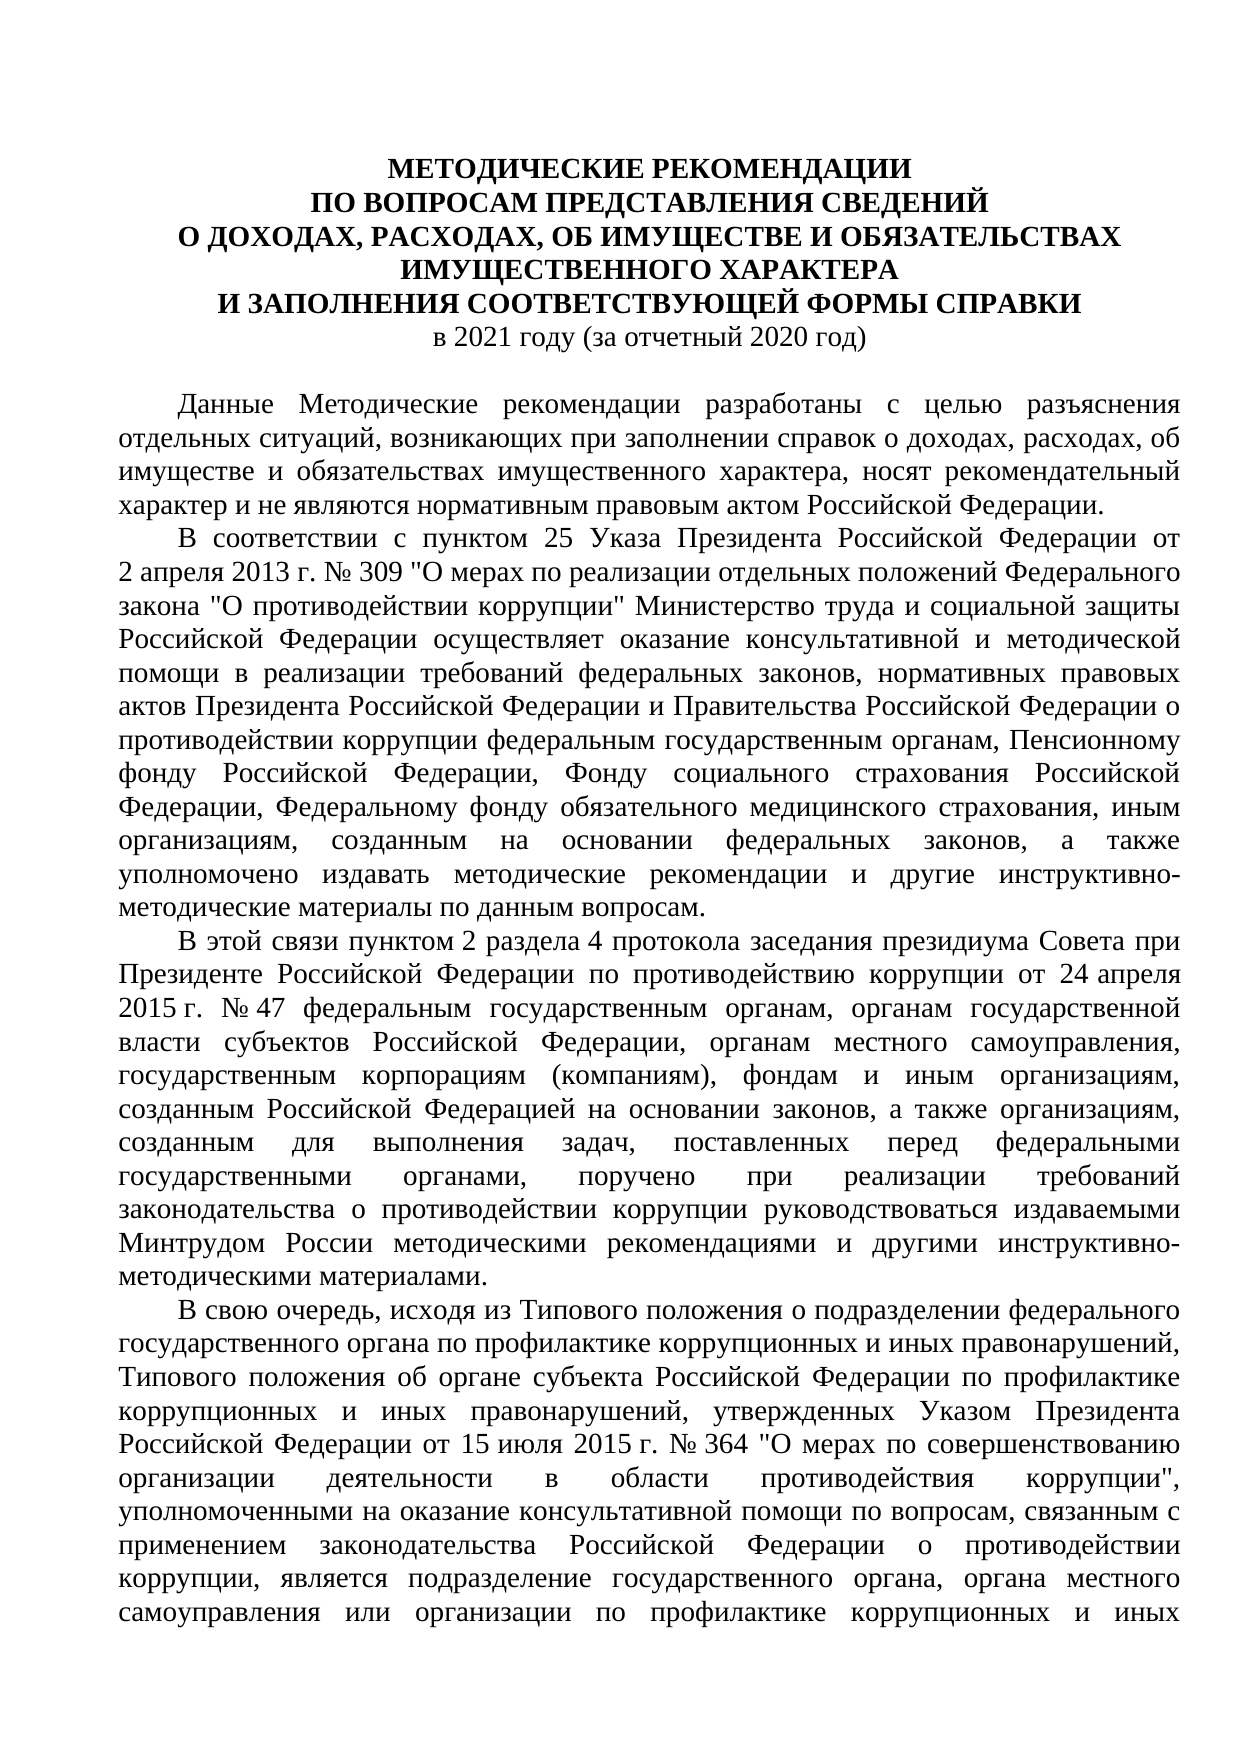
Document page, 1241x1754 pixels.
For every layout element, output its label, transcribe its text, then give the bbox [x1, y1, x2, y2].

text В соответствии с пунктом 25 Указа Президента Российской Федерации от 2 апреля 2013 г. № 309 "О мерах по реализации отдельных положений Федерального закона "О противодействии коррупции" Министерство труда и социальной защиты Российской Федерации осуществляет оказание консультативной и методической помощи в реализации требований федеральных законов, нормативных правовых актов Президента Российской Федерации и Правительства Российской Федерации о противодействии коррупции федеральным государственным органам, Пенсионному фонду Российской Федерации, Фонду социального страхования Российской Федерации, Федеральному фонду обязательного медицинского страхования, иным организациям, созданным на основании федеральных законов, а также уполномочено издавать методические рекомендации и другие инструктивно-методические материалы по данным вопросам. [118, 521, 1181, 923]
text МЕТОДИЧЕСКИЕ РЕКОМЕНДАЦИИ [118, 152, 1181, 185]
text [118, 1292, 1181, 1627]
text Данные Методические рекомендации разработаны с целью разъяснения отдельных ситуаций, возникающих при заполнении справок о доходах, расходах, об имуществе и обязательствах имущественного характера, носят рекомендательный характер и не являются нормативным правовым актом Российской Федерации. [118, 386, 1181, 521]
text в 2021 году (за отчетный 2020 год) [118, 319, 1181, 353]
text В этой связи пунктом 2 раздела 4 протокола заседания президиума Совета при Президенте Российской Федерации по противодействию коррупции от 24 апреля 2015 г. № 47 федеральным государственным органам, органам государственной власти субъектов Российской Федерации, органам местного самоуправления, государственным корпорациям (компаниям), фондам и иным организациям, созданным Российской Федерацией на основании законов, а также организациям, созданным для выполнения задач, поставленных перед федеральными государственными органами, поручено при реализации требований законодательства о противодействии коррупции руководствоваться издаваемыми Минтрудом России методическими рекомендациями и другими инструктивно-методическими материалами. [118, 923, 1181, 1292]
text И ЗАПОЛНЕНИЯ СООТВЕТСТВУЮЩЕЙ ФОРМЫ СПРАВКИ [118, 286, 1181, 319]
text ПО ВОПРОСАМ ПРЕДСТАВЛЕНИЯ СВЕДЕНИЙ [118, 185, 1181, 219]
text О ДОХОДАХ, РАСХОДАХ, ОБ ИМУЩЕСТВЕ И ОБЯЗАТЕЛЬСТВАХ ИМУЩЕСТВЕННОГО ХАРАКТЕРА [118, 219, 1181, 286]
